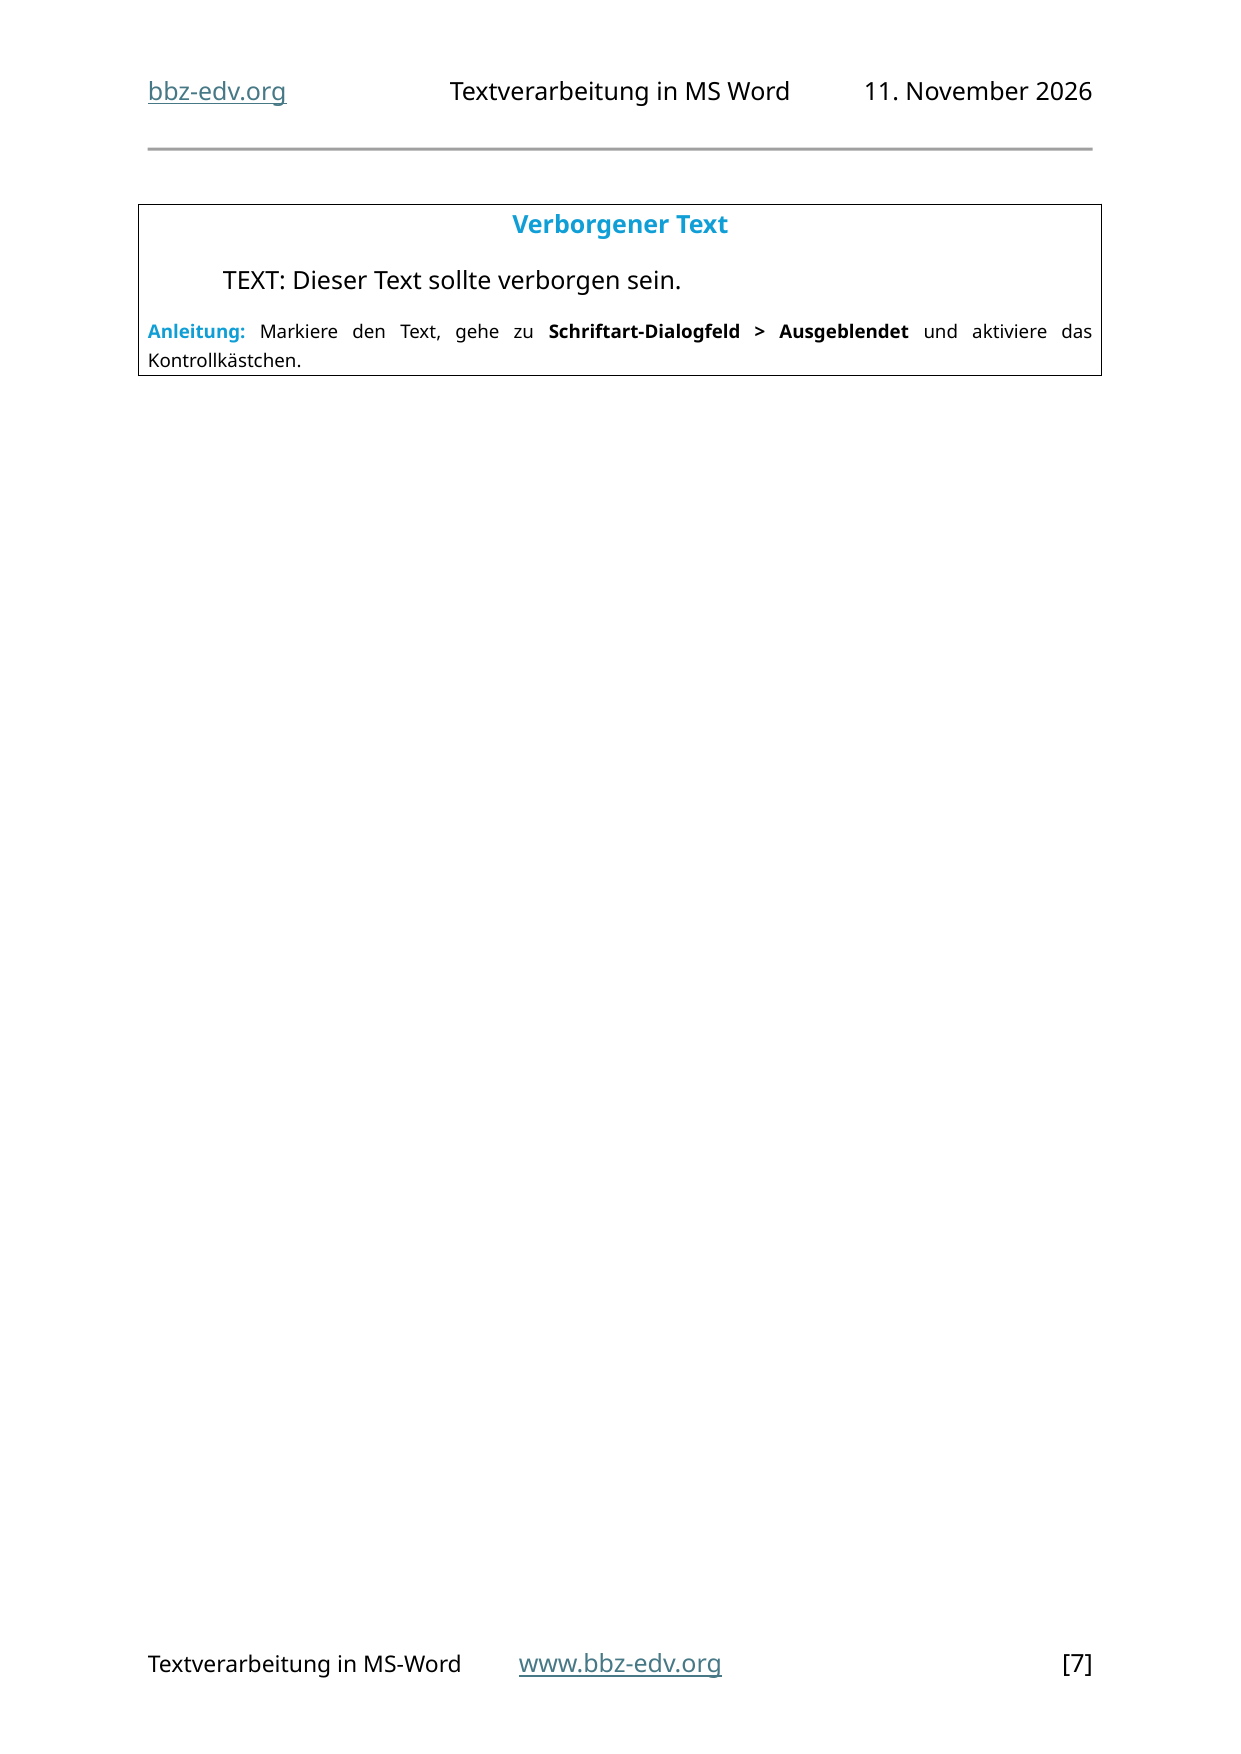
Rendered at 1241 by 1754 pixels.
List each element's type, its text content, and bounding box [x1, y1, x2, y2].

text TEXT: Dieser Text sollte verborgen sein. [139, 259, 1101, 296]
text Anleitung: Markiere den Text, gehe zu Schriftart-Dialogfeld > Ausgeblendet und aktiviere das Kontrollkästchen. [139, 315, 1101, 375]
text Verborgener Text [139, 205, 1101, 241]
